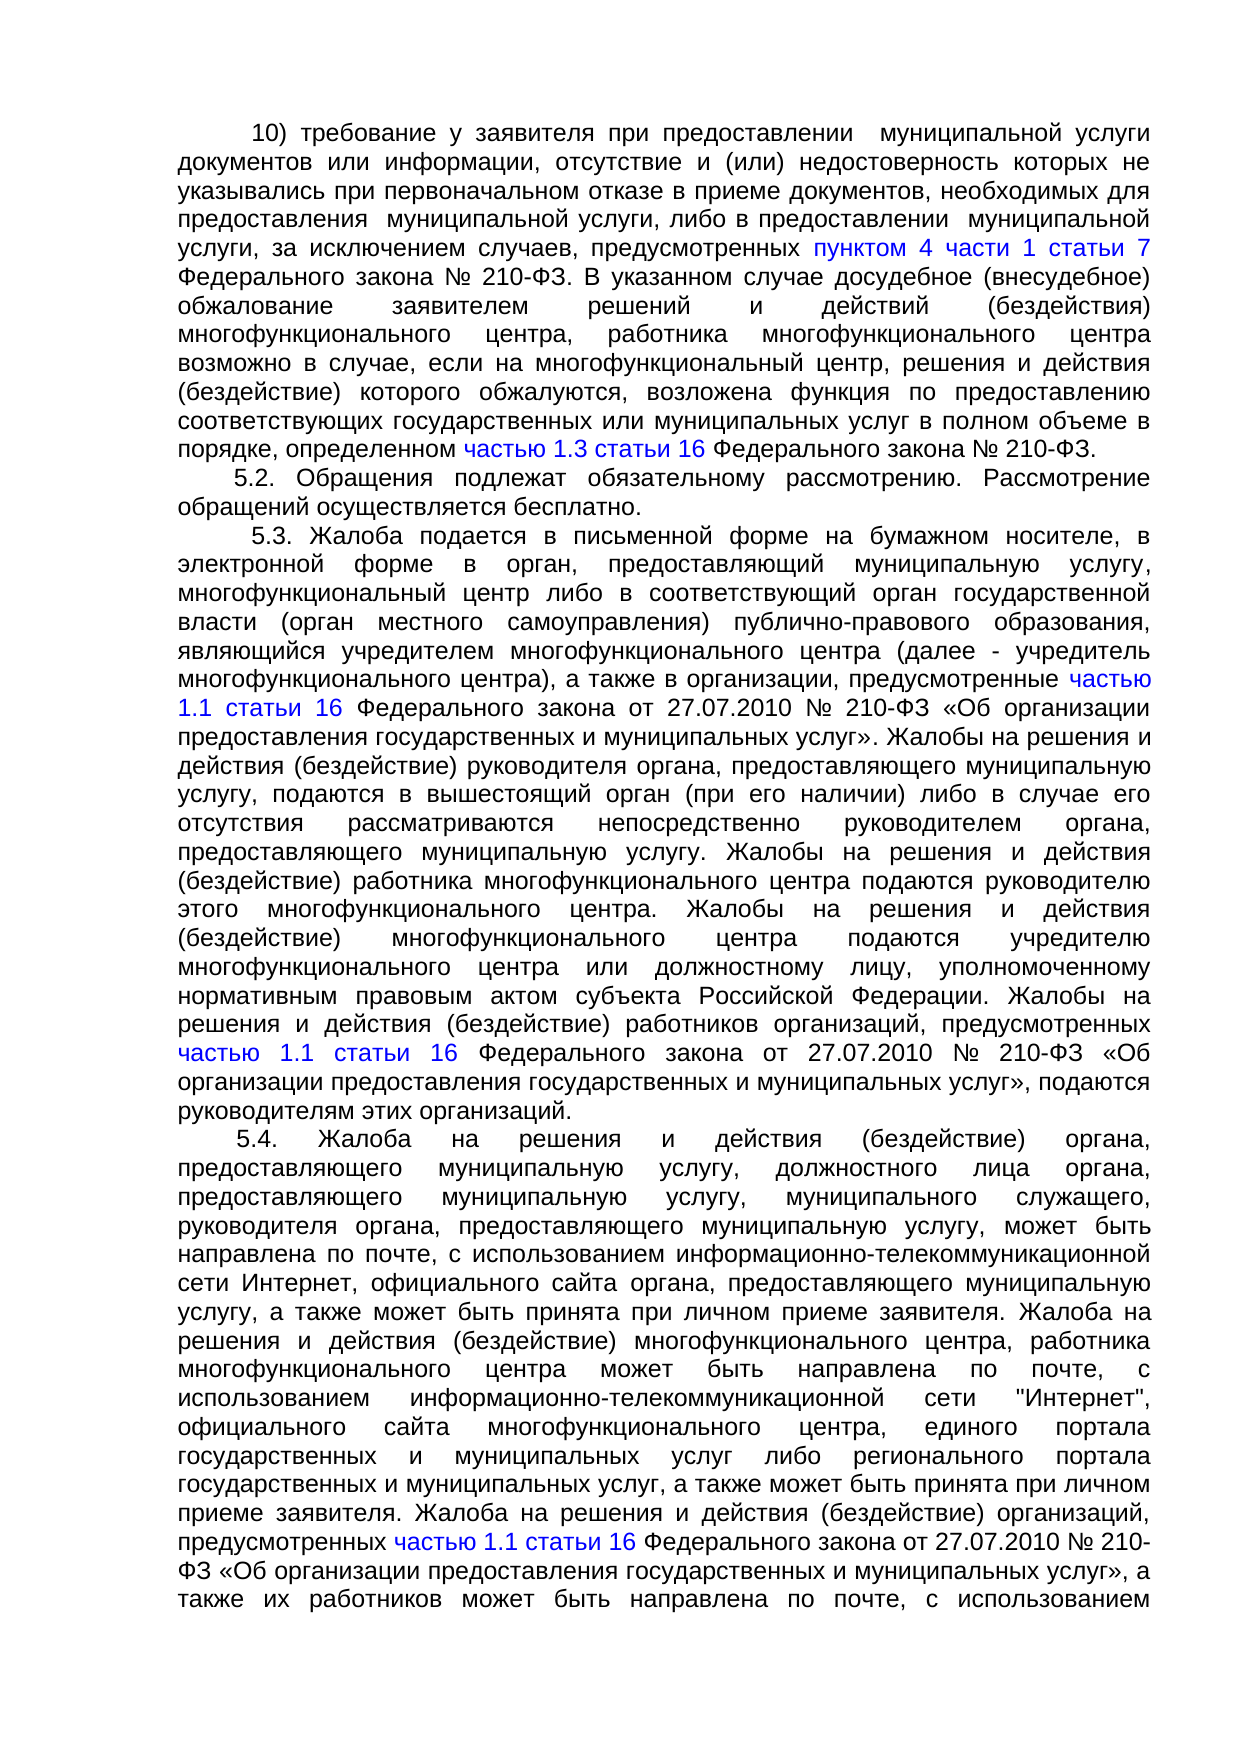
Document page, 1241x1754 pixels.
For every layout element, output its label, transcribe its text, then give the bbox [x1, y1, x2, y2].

text 5.2. Обращения подлежат обязательному рассмотрению. Рассмотрение обращений осуществляется бесплатно. [177, 463, 1152, 521]
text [177, 1124, 1152, 1613]
text 10) требование у заявителя при предоставлении муниципальной услуги документов или информации, отсутствие и (или) недостоверность которых не указывались при первоначальном отказе в приеме документов, необходимых для предоставления муниципальной услуги, либо в предоставлении муниципальной услуги, за исключением случаев, предусмотренных пунктом 4 части 1 статьи 7 Федерального закона № 210-ФЗ. В указанном случае досудебное (внесудебное) обжалование заявителем решений и действий (бездействия) многофункционального центра, работника многофункционального центра возможно в случае, если на многофункциональный центр, решения и действия (бездействие) которого обжалуются, возложена функция по предоставлению соответствующих государственных или муниципальных услуг в полном объеме в порядке, определенном частью 1.3 статьи 16 Федерального закона № 210-ФЗ. [177, 118, 1152, 463]
text 5.3. Жалоба подается в письменной форме на бумажном носителе, в электронной форме в орган, предоставляющий муниципальную услугу, многофункциональный центр либо в соответствующий орган государственной власти (орган местного самоуправления) публично-правового образования, являющийся учредителем многофункционального центра (далее - учредитель многофункционального центра), а также в организации, предусмотренные частью 1.1 статьи 16 Федерального закона от 27.07.2010 № 210-ФЗ «Об организации предоставления государственных и муниципальных услуг». Жалобы на решения и действия (бездействие) руководителя органа, предоставляющего муниципальную услугу, подаются в вышестоящий орган (при его наличии) либо в случае его отсутствия рассматриваются непосредственно руководителем органа, предоставляющего муниципальную услугу. Жалобы на решения и действия (бездействие) работника многофункционального центра подаются руководителю этого многофункционального центра. Жалобы на решения и действия (бездействие) многофункционального центра подаются учредителю многофункционального центра или должностному лицу, уполномоченному нормативным правовым актом субъекта Российской Федерации. Жалобы на решения и действия (бездействие) работников организаций, предусмотренных частью 1.1 статьи 16 Федерального закона от 27.07.2010 № 210-ФЗ «Об организации предоставления государственных и муниципальных услуг», подаются руководителям этих организаций. [177, 521, 1152, 1124]
